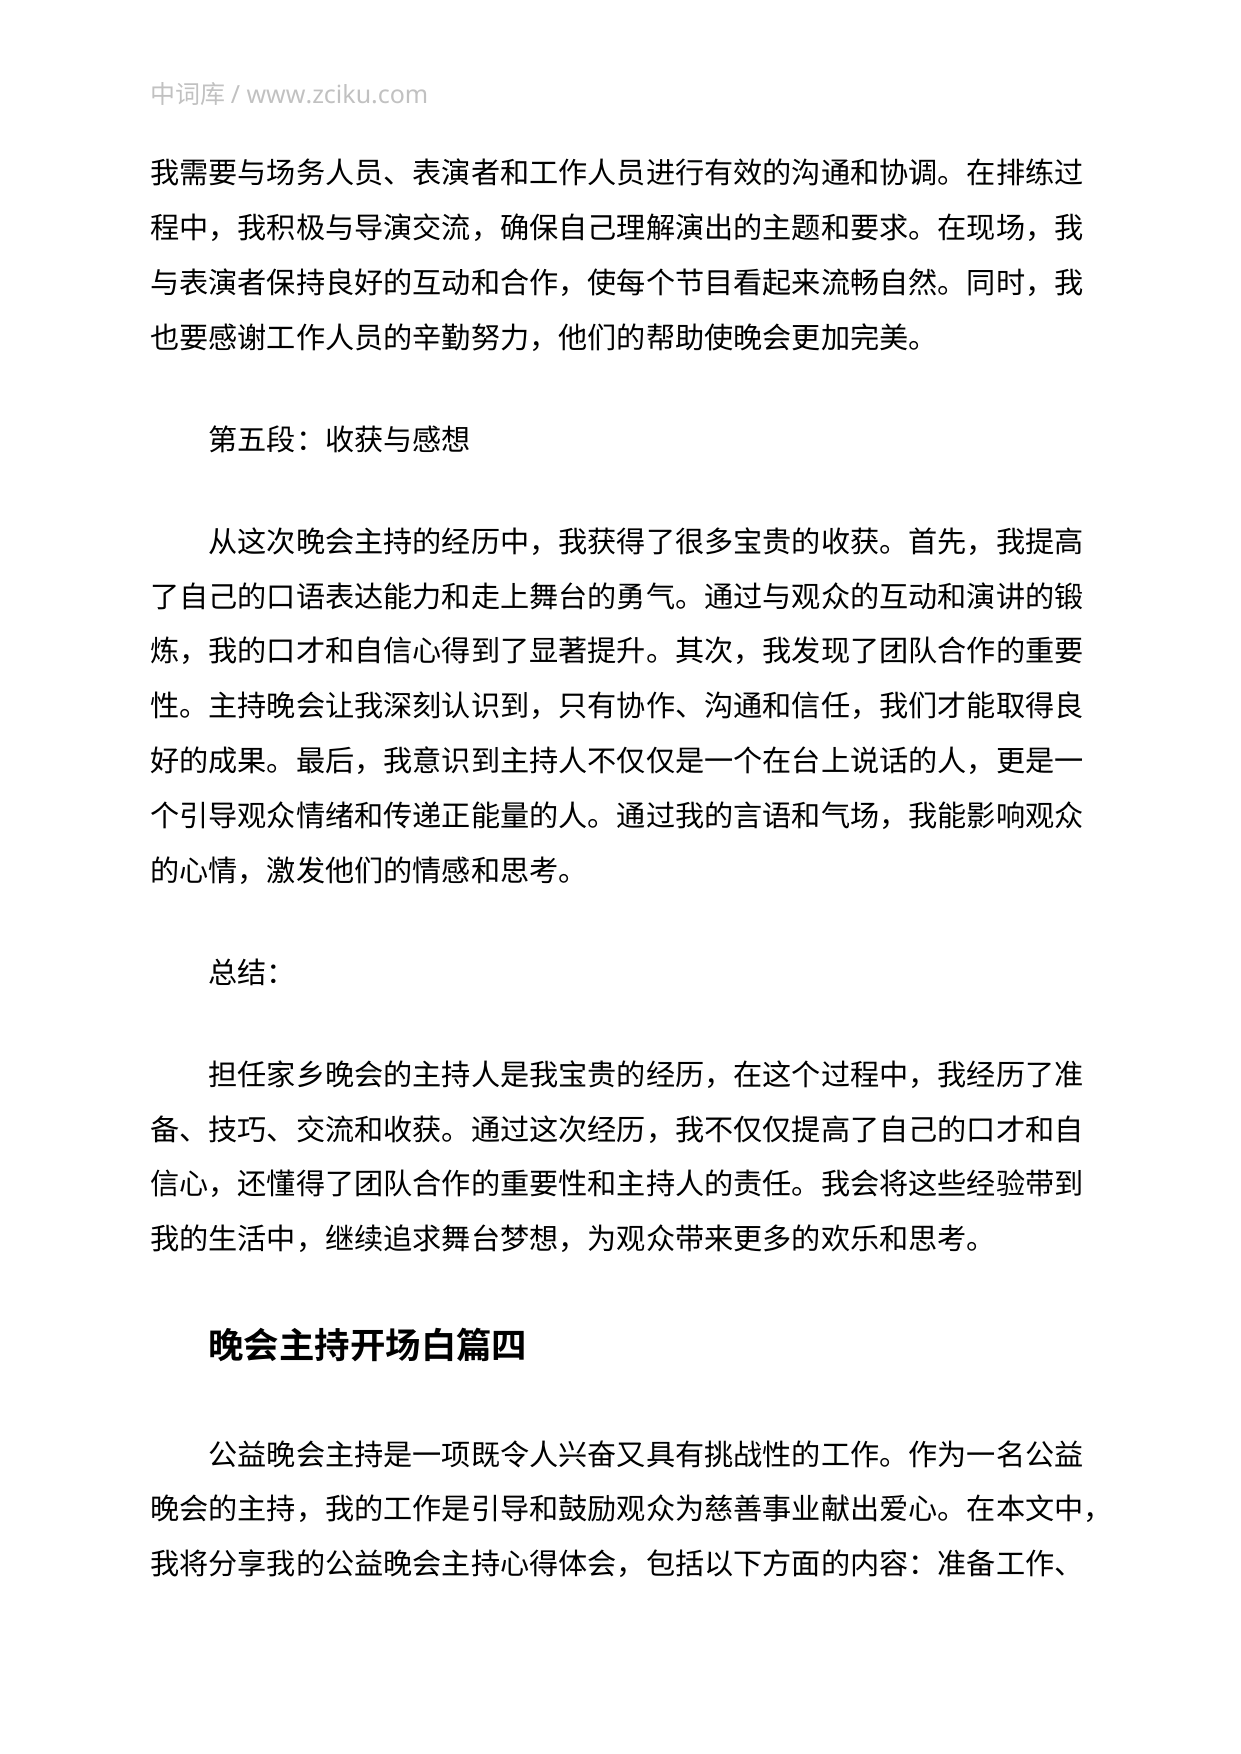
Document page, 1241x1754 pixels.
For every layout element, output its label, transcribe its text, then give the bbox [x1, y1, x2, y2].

text 第五段：收获与感想 [150, 416, 1090, 459]
text 总结： [150, 949, 1090, 992]
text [150, 150, 1090, 357]
text 担任家乡晚会的主持人是我宝贵的经历，在这个过程中，我经历了准备、技巧、交流和收获。通过这次经历，我不仅仅提高了自己的口才和自信心，还懂得了团队合作的重要性和主持人的责任。我会将这些经验带到我的生活中，继续追求舞台梦想，为观众带来更多的欢乐和思考。 [150, 1051, 1090, 1258]
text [150, 1431, 1090, 1583]
text 从这次晚会主持的经历中，我获得了很多宝贵的收获。首先，我提高了自己的口语表达能力和走上舞台的勇气。通过与观众的互动和演讲的锻炼，我的口才和自信心得到了显著提升。其次，我发现了团队合作的重要性。主持晚会让我深刻认识到，只有协作、沟通和信任，我们才能取得良好的成果。最后，我意识到主持人不仅仅是一个在台上说话的人，更是一个引导观众情绪和传递正能量的人。通过我的言语和气场，我能影响观众的心情，激发他们的情感和思考。 [150, 518, 1090, 890]
text 晚会主持开场白篇四 [150, 1318, 1090, 1369]
